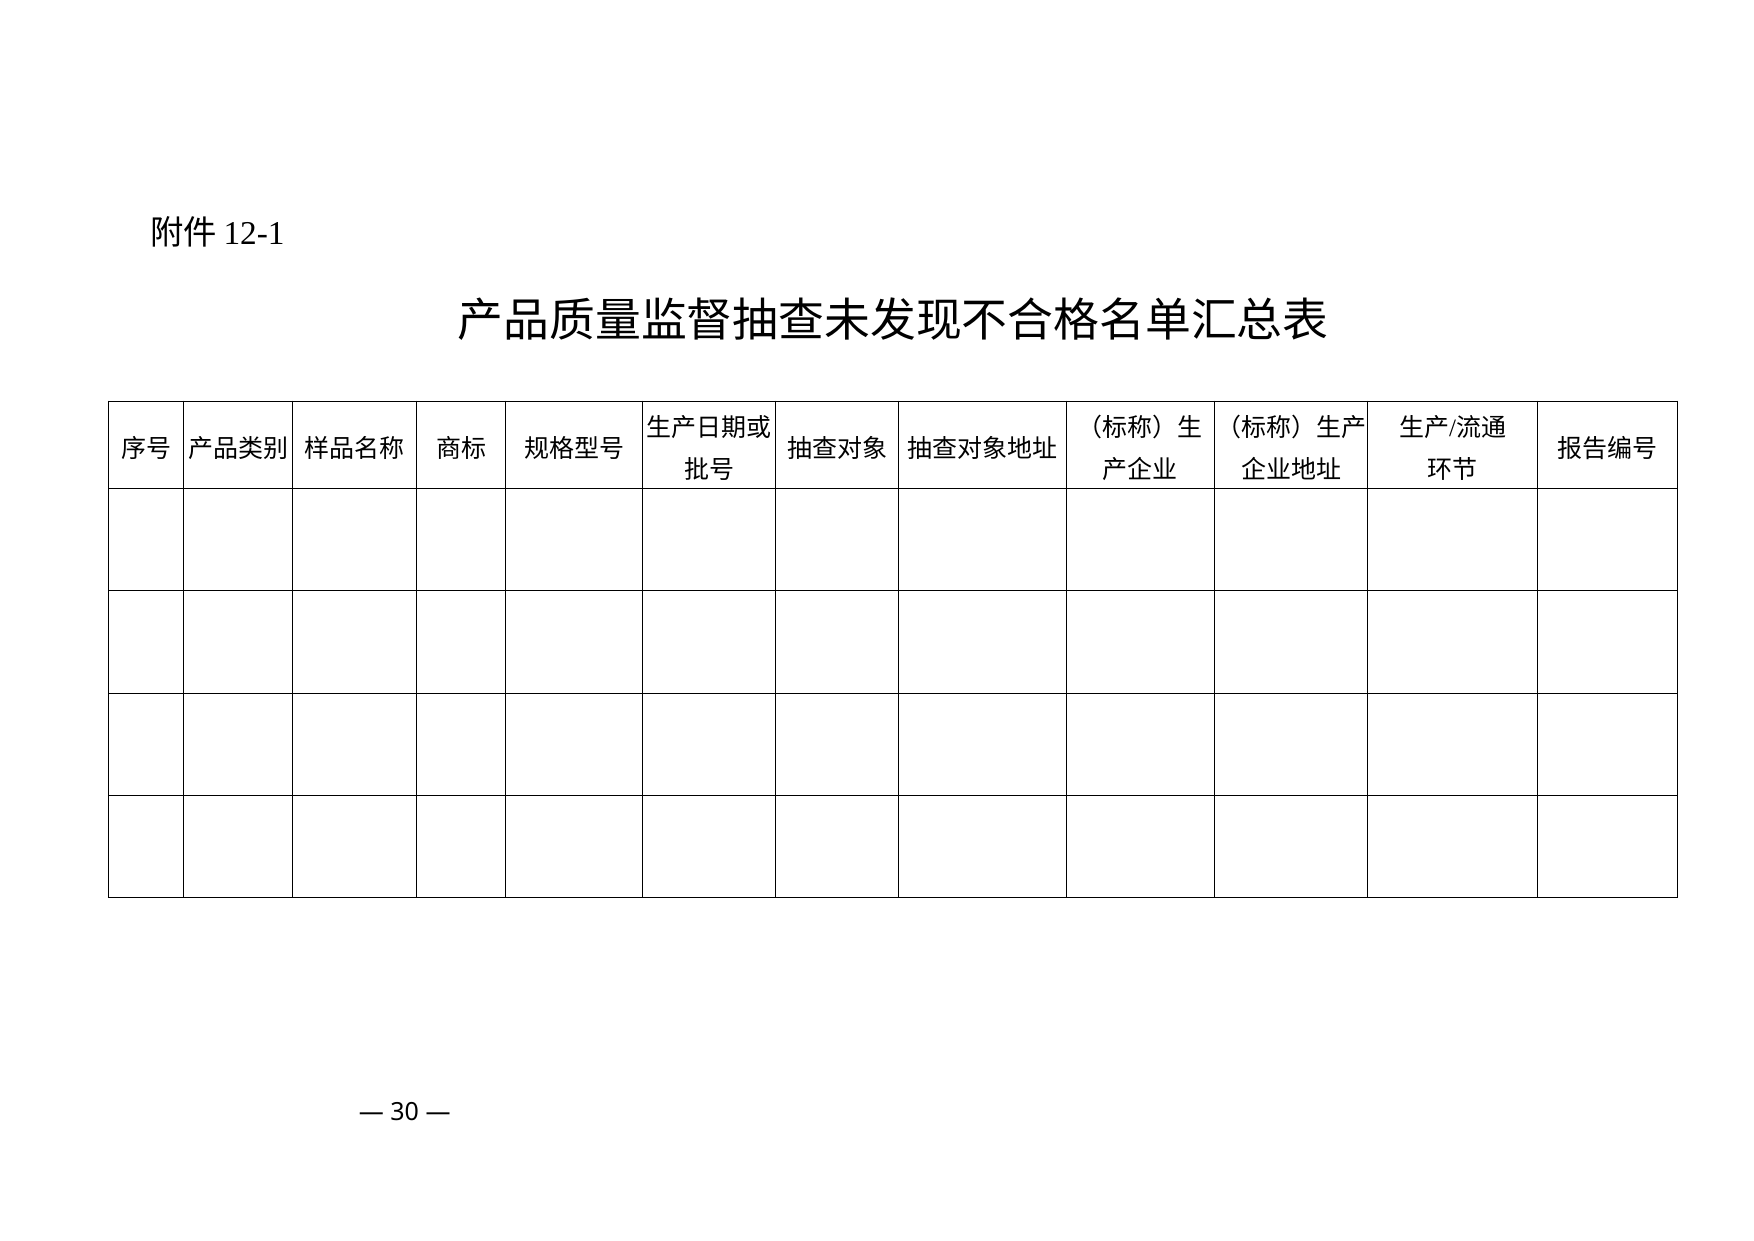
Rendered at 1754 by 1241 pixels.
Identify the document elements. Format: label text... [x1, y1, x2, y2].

table_cell [506, 796, 642, 897]
table_cell [1215, 489, 1367, 590]
table_cell [1067, 694, 1214, 795]
table_cell [293, 489, 416, 590]
table_cell [776, 694, 898, 795]
table_cell （标称）生产 企业地址 [1215, 402, 1367, 488]
table_cell 样品名称 [293, 402, 416, 488]
table_cell （标称）生产企业 [1067, 402, 1214, 488]
table_cell [1067, 489, 1214, 590]
table_cell [184, 796, 292, 897]
table_cell [184, 694, 292, 795]
table_cell [109, 591, 183, 693]
table_cell [643, 796, 775, 897]
table_cell [899, 591, 1066, 693]
table_cell [1215, 694, 1367, 795]
table_cell [1538, 694, 1677, 795]
table_cell [506, 694, 642, 795]
table_cell [643, 694, 775, 795]
table_cell [417, 591, 505, 693]
table_cell [643, 591, 775, 693]
table_cell [506, 489, 642, 590]
table_cell 生产日期或批号 [643, 402, 775, 488]
table_cell [1368, 591, 1537, 693]
table_cell [776, 591, 898, 693]
table_cell [1067, 591, 1214, 693]
table_cell 生产/流通 环节 [1368, 402, 1537, 488]
table_cell [293, 796, 416, 897]
table_cell [293, 694, 416, 795]
table_cell [293, 591, 416, 693]
table_cell 商标 [417, 402, 505, 488]
table_cell [1538, 489, 1677, 590]
table_cell [417, 796, 505, 897]
table_cell [1538, 796, 1677, 897]
table_cell [184, 489, 292, 590]
table_cell 抽查对象地址 [899, 402, 1066, 488]
table_header 产品质量监督抽查未发现不合格名单汇总表 [108, 293, 1677, 401]
text 附件12-1 [150, 198, 1604, 263]
table_cell [1368, 694, 1537, 795]
table_cell 抽查对象 [776, 402, 898, 488]
table_cell [417, 694, 505, 795]
table_cell [1067, 796, 1214, 897]
table_cell [643, 489, 775, 590]
table_cell [899, 796, 1066, 897]
table_cell [184, 591, 292, 693]
table_cell [776, 796, 898, 897]
table_cell [1215, 591, 1367, 693]
table_cell [899, 489, 1066, 590]
table_cell [417, 489, 505, 590]
table_cell 规格型号 [506, 402, 642, 488]
table_cell 产品类别 [184, 402, 292, 488]
table_cell 序号 [109, 402, 183, 488]
table_cell [1538, 591, 1677, 693]
table_cell [109, 489, 183, 590]
table_cell 报告编号 [1538, 402, 1677, 488]
table_cell [109, 694, 183, 795]
table_cell [776, 489, 898, 590]
table_cell [899, 694, 1066, 795]
table_cell [1368, 489, 1537, 590]
table_cell [109, 796, 183, 897]
table_cell [506, 591, 642, 693]
table_cell [1368, 796, 1537, 897]
table_cell [1215, 796, 1367, 897]
